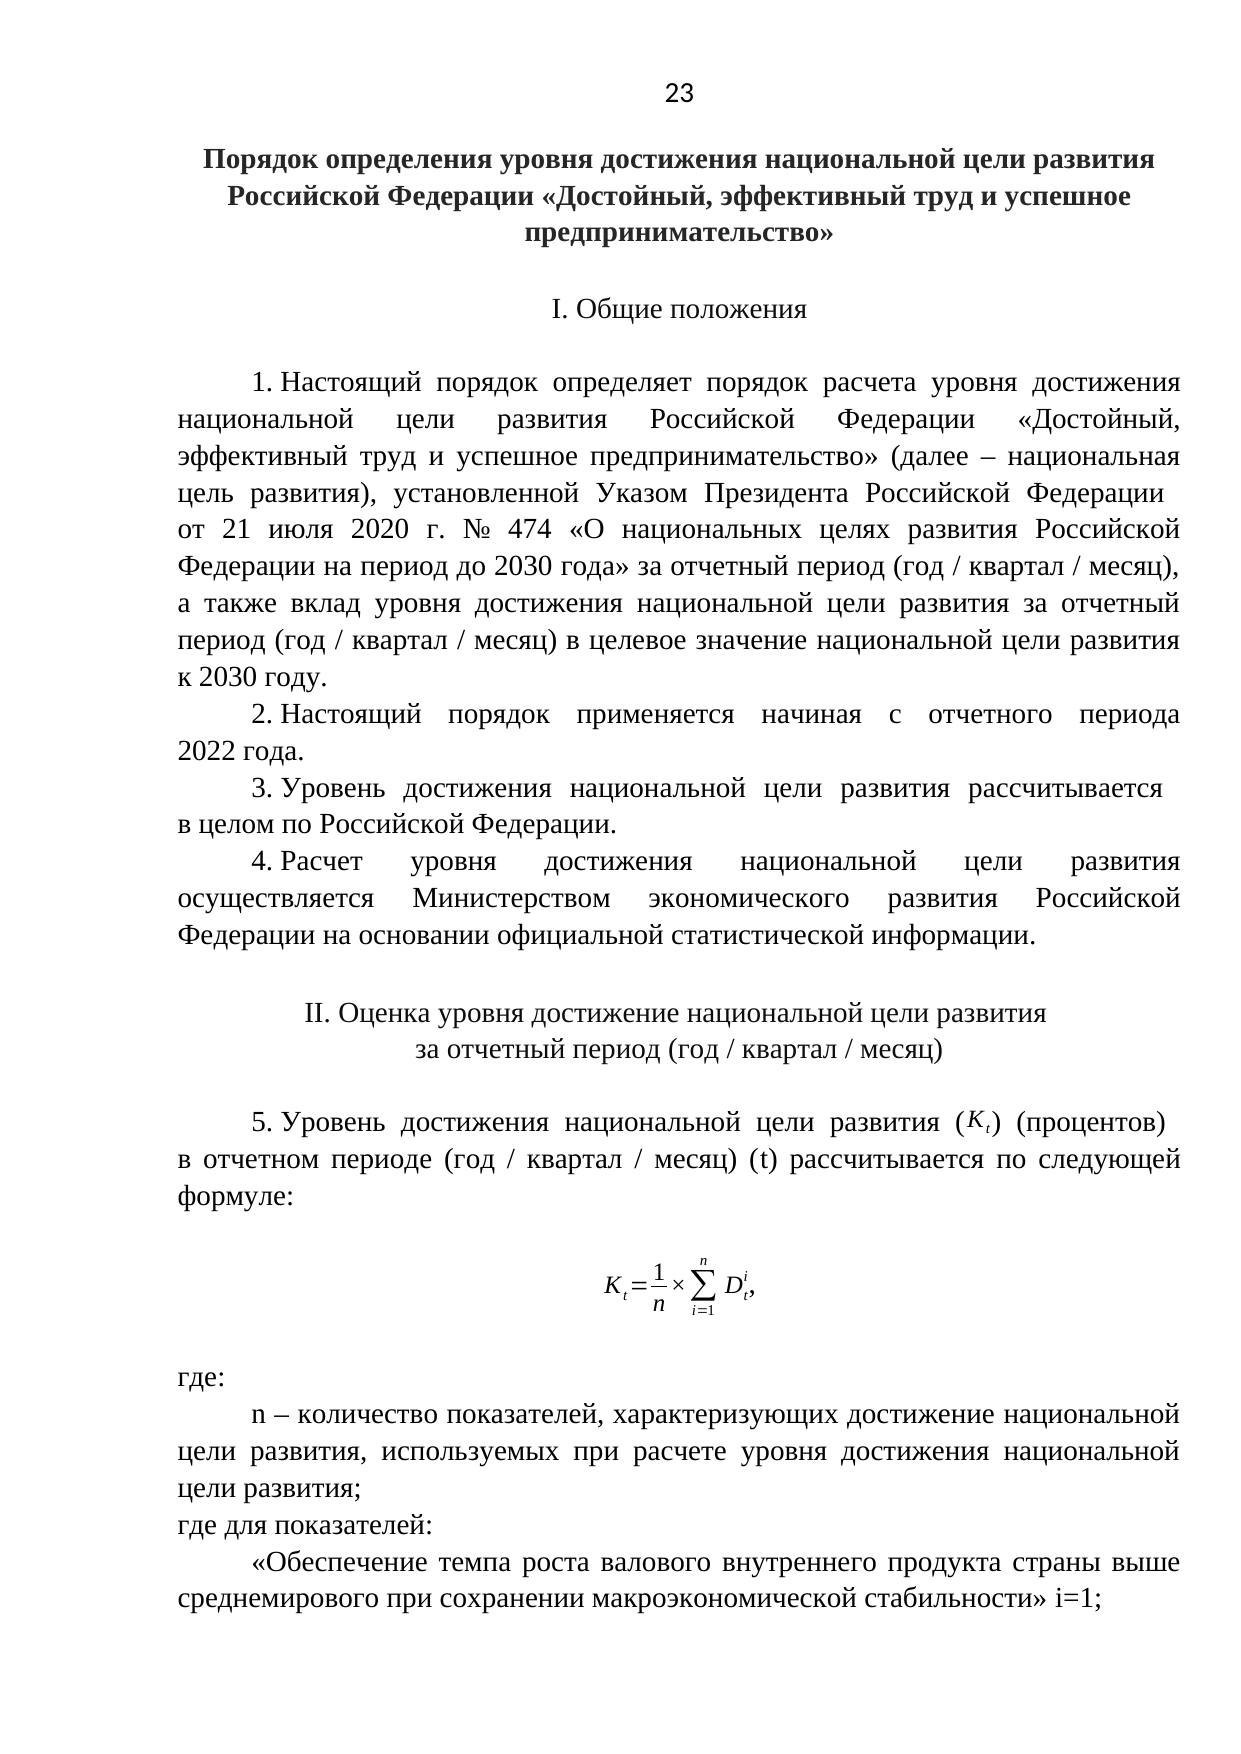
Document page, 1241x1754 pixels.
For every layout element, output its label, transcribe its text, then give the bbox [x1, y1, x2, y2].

text n – количество показателей, характеризующих достижение национальной цели развития, используемых при расчете уровня достижения национальной цели развития; [177, 1396, 1181, 1503]
text 2. Настоящий порядок применяется начиная с отчетного периода 2022 года. [177, 696, 1181, 766]
subtitle I. Общие положения [177, 291, 1181, 325]
text где: [177, 1359, 1181, 1393]
text 5. Уровень достижения национальной цели развития () (процентов) в отчетном периоде (год / квартал / месяц) (t) рассчитывается по следующей формуле: [177, 1104, 1181, 1212]
text 3. Уровень достижения национальной цели развития рассчитывается в целом по Российской Федерации. [177, 770, 1181, 840]
subtitle II. Оценка уровня достижение национальной цели развития за отчетный период (год / квартал / месяц) [177, 995, 1181, 1065]
text , [177, 1252, 1181, 1319]
text 1. Настоящий порядок определяет порядок расчета уровня достижения национальной цели развития Российской Федерации «Достойный, эффективный труд и успешное предпринимательство» (далее – национальная цель развития), установленной Указом Президента Российской Федерации от 21 июля 2020 г. № 474 «О национальных целях развития Российской Федерации на период до 2030 года» за отчетный период (год / квартал / месяц), а также вклад уровня достижения национальной цели развития за отчетный период (год / квартал / месяц) в целевое значение национальной цели развития к 2030 году. [177, 364, 1181, 693]
text «Обеспечение темпа роста валового внутреннего продукта страны выше среднемирового при сохранении макроэкономической стабильности» i=1; [177, 1544, 1181, 1614]
text 4. Расчет уровня достижения национальной цели развития осуществляется Министерством экономического развития Российской Федерации на основании официальной статистической информации. [177, 843, 1181, 951]
subtitle Порядок определения уровня достижения национальной цели развития Российской Федерации «Достойный, эффективный труд и успешное предпринимательство» [177, 142, 1181, 247]
text где для показателей: [177, 1507, 1181, 1540]
